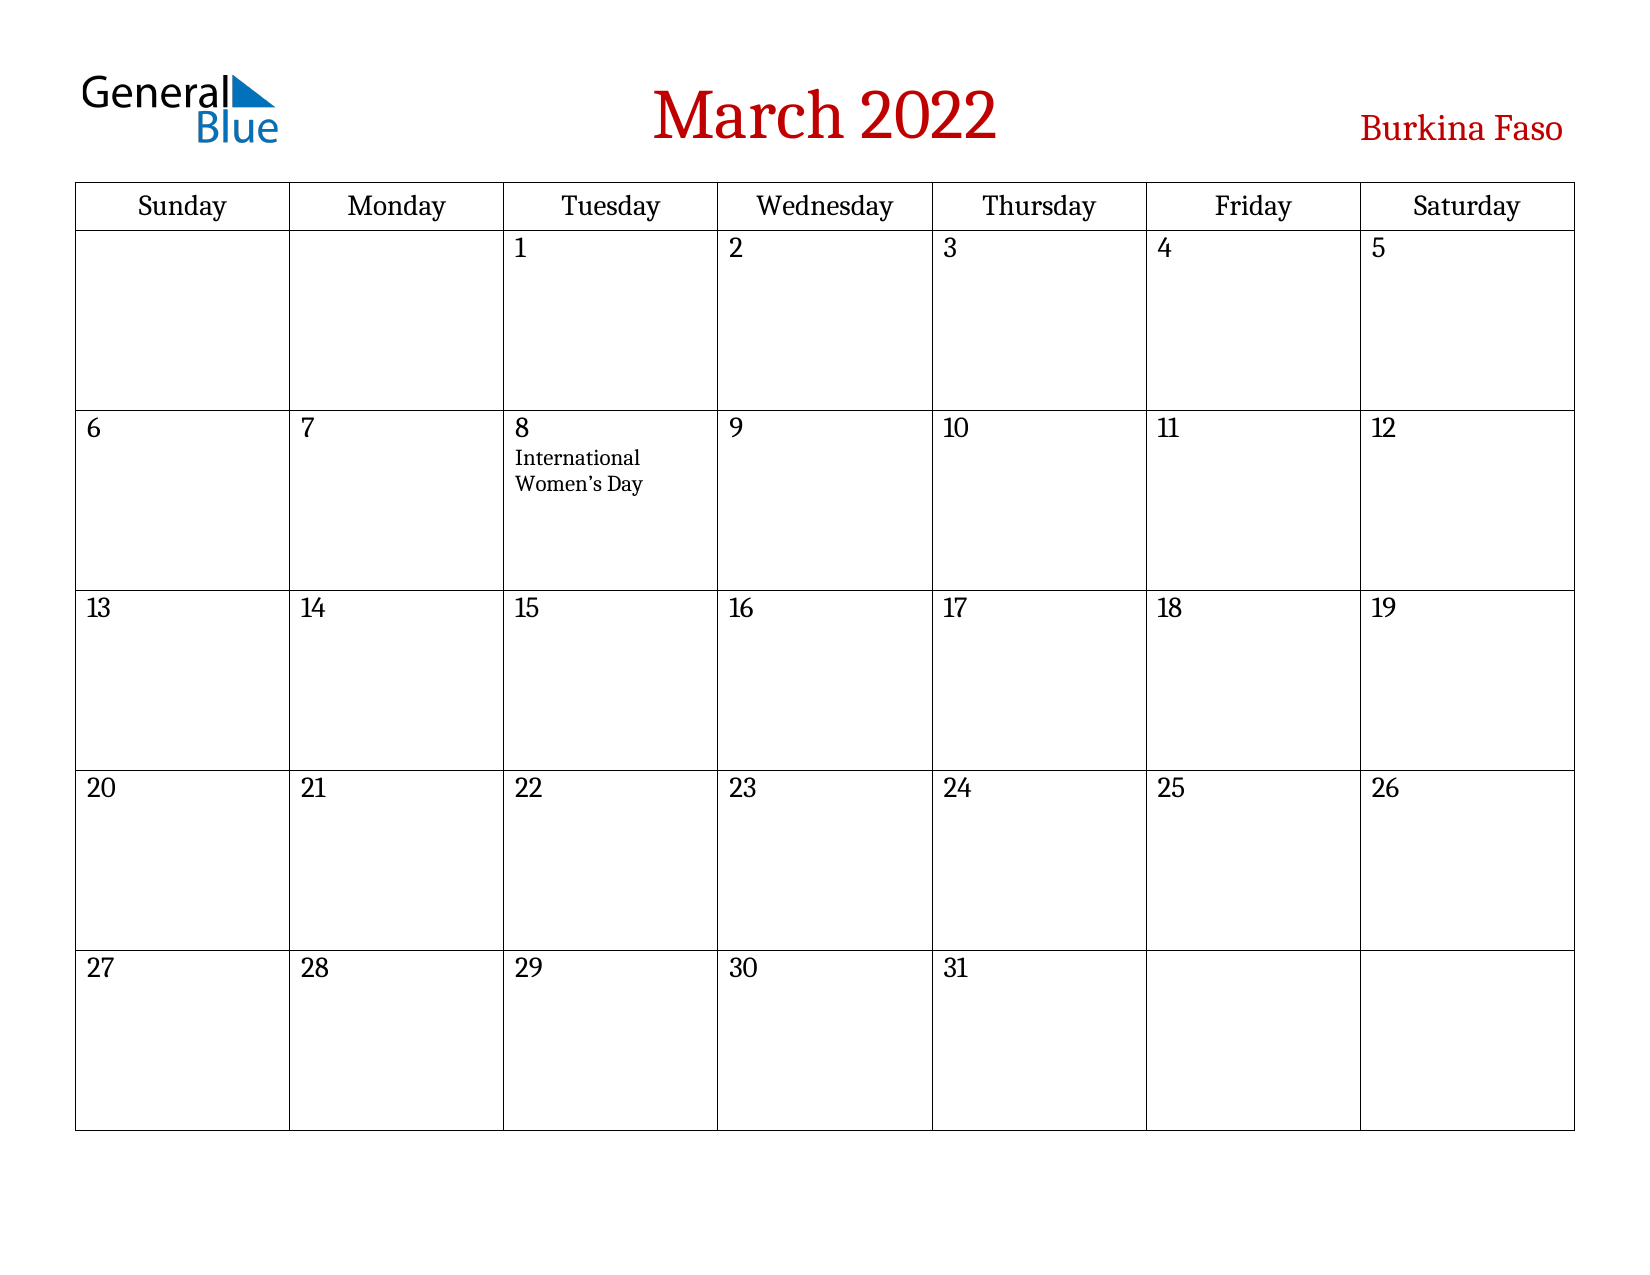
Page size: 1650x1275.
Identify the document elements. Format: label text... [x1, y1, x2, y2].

table_cell [1361, 265, 1574, 410]
table_cell [76, 625, 289, 770]
table_header [76, 75, 503, 182]
table_cell [1147, 625, 1360, 770]
table_cell Tuesday [504, 183, 717, 230]
table_cell [76, 445, 289, 590]
table_cell 16 [718, 591, 932, 625]
table_cell [1147, 985, 1360, 1130]
table_cell [718, 445, 932, 590]
table_cell International Women’s Day [504, 445, 717, 590]
table_cell 26 [1361, 771, 1574, 805]
table_cell Thursday [933, 183, 1146, 230]
table_cell 4 [1147, 231, 1360, 264]
table_cell Saturday [1361, 183, 1574, 230]
table_cell 13 [76, 591, 289, 625]
table_cell [504, 805, 717, 950]
table_cell 27 [76, 951, 289, 985]
table_cell [1147, 445, 1360, 590]
table_cell 11 [1147, 411, 1360, 444]
table_cell 12 [1361, 411, 1574, 444]
table_cell [933, 265, 1146, 410]
table_cell 24 [933, 771, 1146, 805]
table_cell 20 [76, 771, 289, 805]
table_cell 17 [933, 591, 1146, 625]
table_cell [504, 265, 717, 410]
table_cell [718, 805, 932, 950]
table_cell [1361, 625, 1574, 770]
table_cell [1361, 805, 1574, 950]
table_cell 22 [504, 771, 717, 805]
picture [82, 75, 278, 143]
table_cell [76, 265, 289, 410]
table_cell 31 [933, 951, 1146, 985]
table_cell [1361, 985, 1574, 1130]
table_cell 9 [718, 411, 932, 444]
table_cell 7 [290, 411, 503, 444]
table_cell 21 [290, 771, 503, 805]
table_cell 2 [718, 231, 932, 264]
table_cell Sunday [76, 183, 289, 230]
table_cell [290, 805, 503, 950]
table_cell [504, 985, 717, 1130]
table_cell 25 [1147, 771, 1360, 805]
table_cell 28 [290, 951, 503, 985]
table_cell 8 [504, 411, 717, 444]
table_cell [76, 985, 289, 1130]
table_cell 19 [1361, 591, 1574, 625]
table_cell 18 [1147, 591, 1360, 625]
table_cell [1361, 951, 1574, 985]
table_cell [290, 231, 503, 264]
table_cell [1147, 805, 1360, 950]
table_cell 30 [718, 951, 932, 985]
table_header March 2022 [504, 75, 1146, 182]
table_cell 6 [76, 411, 289, 444]
table_cell Wednesday [718, 183, 932, 230]
table_cell [718, 625, 932, 770]
table_cell Friday [1147, 183, 1360, 230]
table_cell [504, 625, 717, 770]
table_cell [933, 445, 1146, 590]
table_cell [1147, 951, 1360, 985]
table_cell [1147, 265, 1360, 410]
table_cell 1 [504, 231, 717, 264]
table_cell Monday [290, 183, 503, 230]
table_cell [290, 445, 503, 590]
table_cell [290, 625, 503, 770]
table_cell 14 [290, 591, 503, 625]
table_cell 3 [933, 231, 1146, 264]
table_cell 5 [1361, 231, 1574, 264]
table_cell [76, 231, 289, 264]
table_cell 23 [718, 771, 932, 805]
table_cell [1361, 445, 1574, 590]
table_cell [718, 985, 932, 1130]
table_cell [718, 265, 932, 410]
table_cell 29 [504, 951, 717, 985]
table_cell [76, 805, 289, 950]
table_cell [933, 805, 1146, 950]
table_cell 15 [504, 591, 717, 625]
table_header Burkina Faso [1146, 75, 1574, 182]
table_cell [290, 985, 503, 1130]
table_cell [933, 985, 1146, 1130]
table_cell [290, 265, 503, 410]
table_cell [933, 625, 1146, 770]
table_cell 10 [933, 411, 1146, 444]
